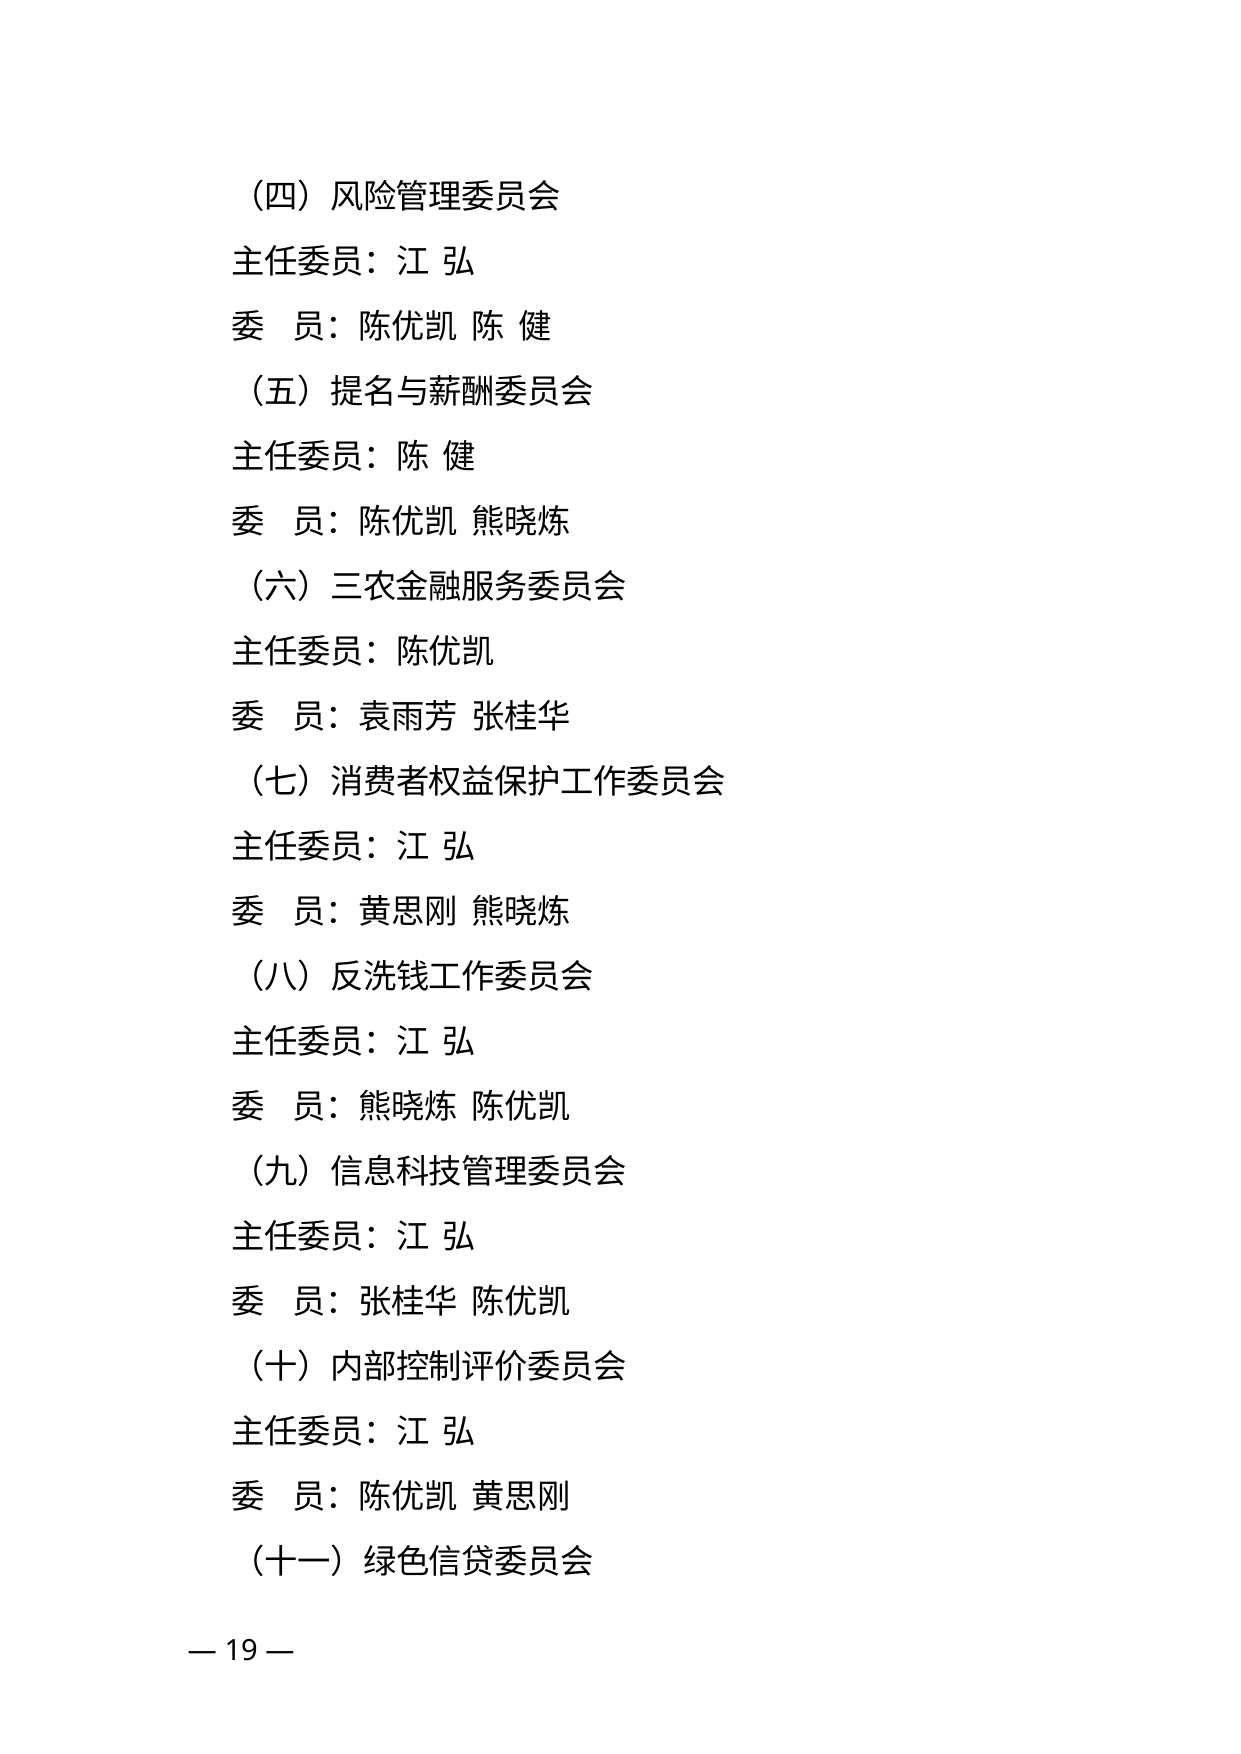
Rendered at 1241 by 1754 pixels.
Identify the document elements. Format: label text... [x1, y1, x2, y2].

text 主任委员：陈优凯 [187, 617, 1053, 682]
text （七）消费者权益保护工作委员会 [187, 747, 1053, 812]
text （八）反洗钱工作委员会 [187, 942, 1053, 1007]
text （九）信息科技管理委员会 [187, 1137, 1053, 1202]
text （六）三农金融服务委员会 [187, 552, 1053, 617]
text 委 员：熊晓炼 陈优凯 [187, 1072, 1053, 1137]
text 委 员：黄思刚 熊晓炼 [187, 877, 1053, 942]
text （十）内部控制评价委员会 [187, 1332, 1053, 1397]
text 主任委员：江 弘 [187, 812, 1053, 877]
text 主任委员：江 弘 [187, 1007, 1053, 1072]
text 委 员：陈优凯 陈 健 [187, 292, 1053, 357]
text 委 员：张桂华 陈优凯 [187, 1267, 1053, 1332]
text （十一）绿色信贷委员会 [187, 1527, 1053, 1592]
text 委 员：袁雨芳 张桂华 [187, 682, 1053, 747]
text 主任委员：江 弘 [187, 1397, 1053, 1462]
text 委 员：陈优凯 熊晓炼 [187, 487, 1053, 552]
text （四）风险管理委员会 [187, 162, 1053, 227]
text （五）提名与薪酬委员会 [187, 357, 1053, 422]
text 委 员：陈优凯 黄思刚 [187, 1462, 1053, 1527]
text 主任委员：江 弘 [187, 227, 1053, 292]
text 主任委员：江 弘 [187, 1202, 1053, 1267]
text 主任委员：陈 健 [187, 422, 1053, 487]
